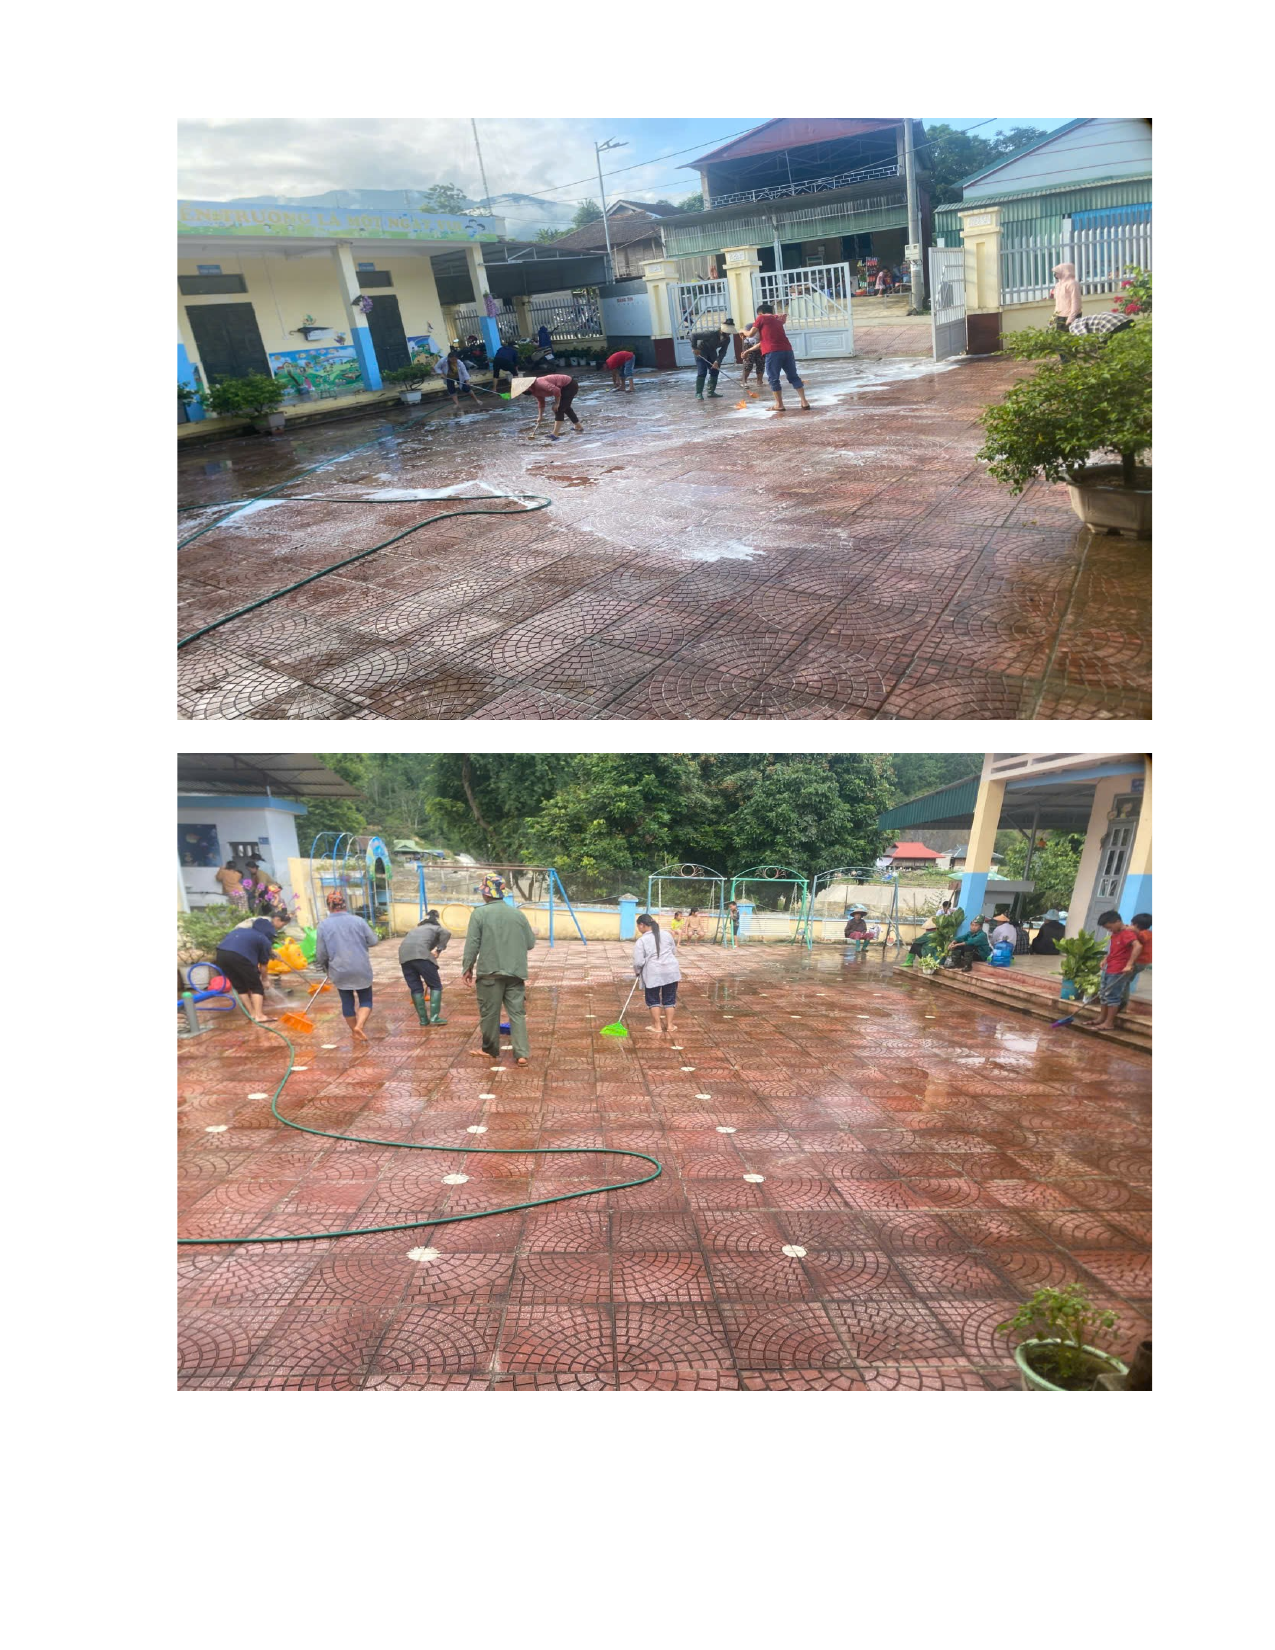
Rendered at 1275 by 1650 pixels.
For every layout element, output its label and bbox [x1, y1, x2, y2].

picture [177, 118, 1153, 720]
picture [177, 753, 1153, 1391]
